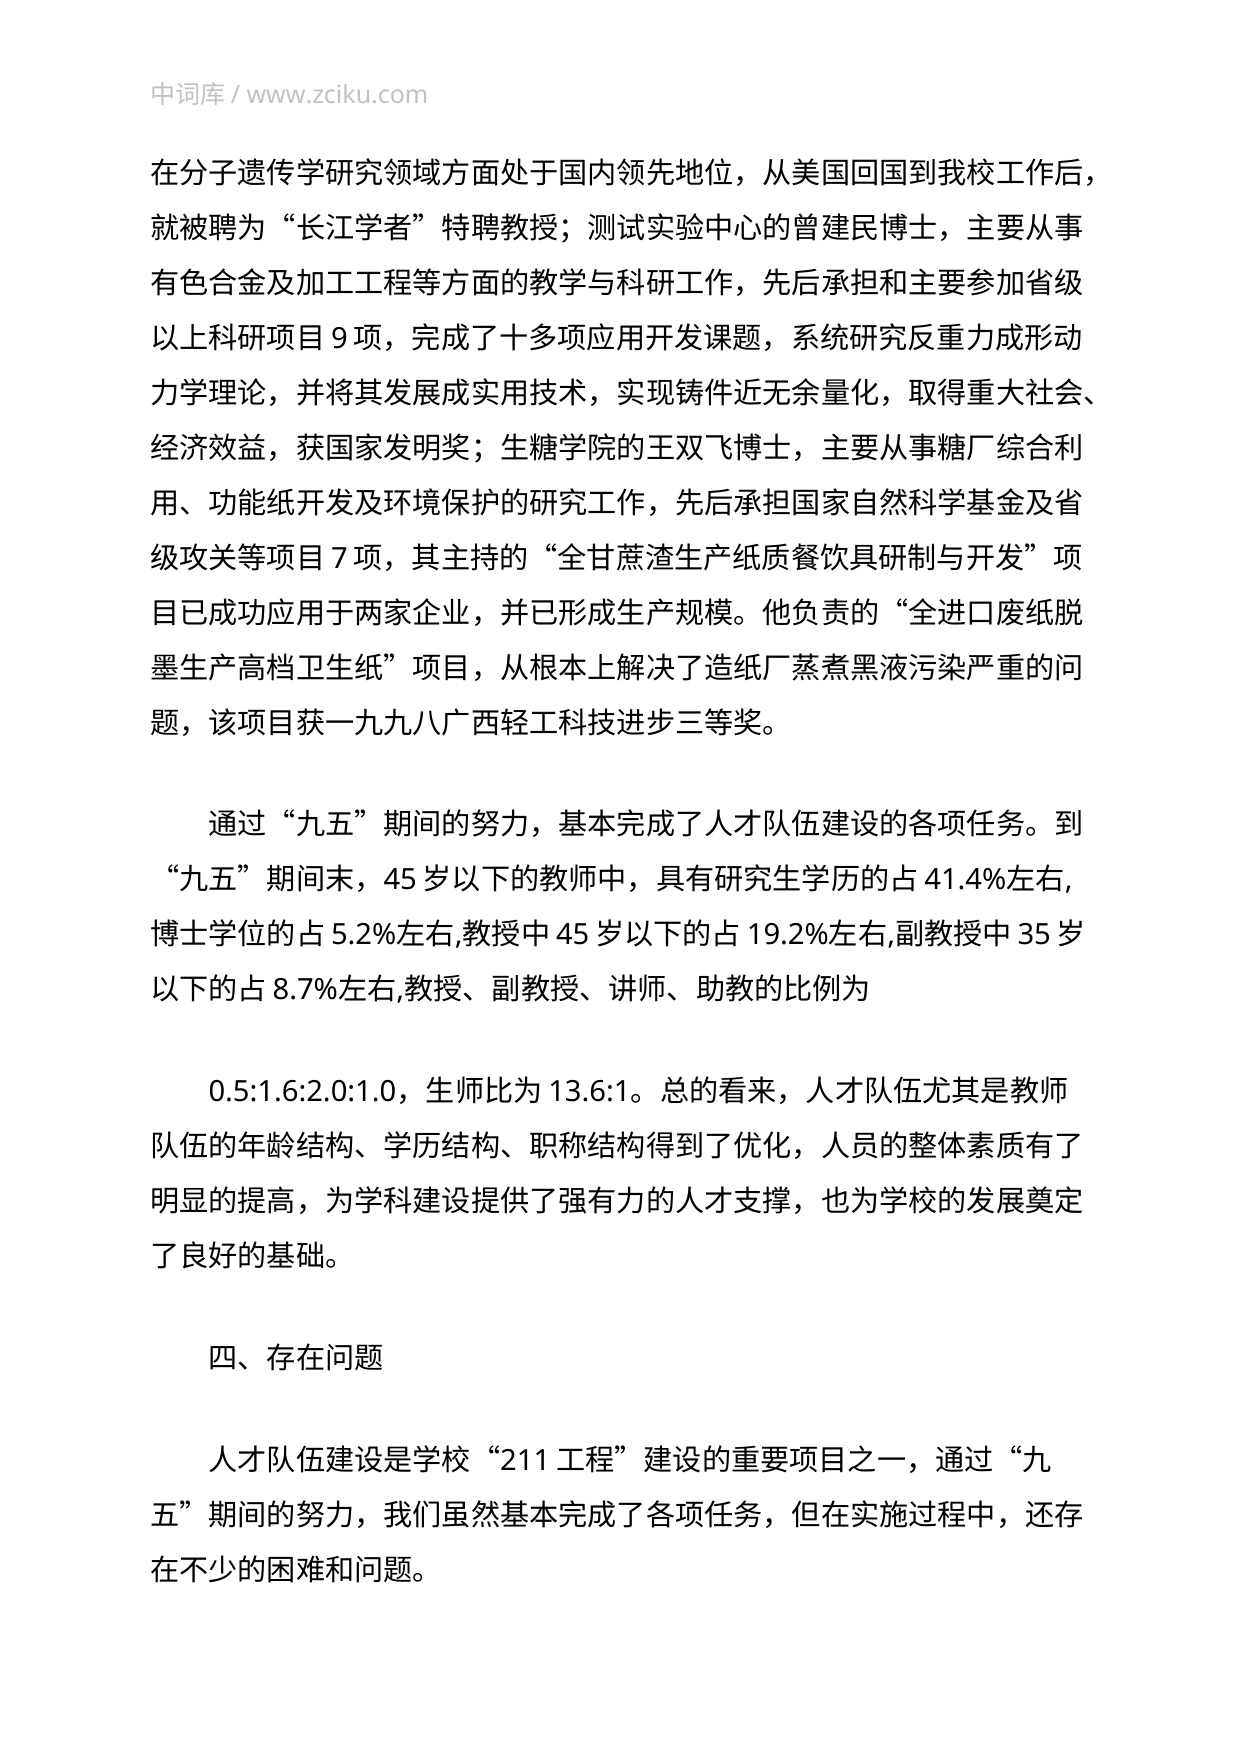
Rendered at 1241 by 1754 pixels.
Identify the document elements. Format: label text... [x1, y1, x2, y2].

text 通过“九五”期间的努力，基本完成了人才队伍建设的各项任务。到“九五”期间末，45岁以下的教师中，具有研究生学历的占41.4%左右,博士学位的占5.2%左右,教授中45岁以下的占19.2%左右,副教授中35岁以下的占8.7%左右,教授、副教授、讲师、助教的比例为 [150, 801, 1090, 1008]
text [150, 150, 1090, 741]
text 人才队伍建设是学校“211工程”建设的重要项目之一，通过“九五”期间的努力，我们虽然基本完成了各项任务，但在实施过程中，还存在不少的困难和问题。 [150, 1436, 1090, 1588]
text 四、存在问题 [150, 1334, 1090, 1377]
text 0.5:1.6:2.0:1.0，生师比为13.6:1。总的看来，人才队伍尤其是教师队伍的年龄结构、学历结构、职称结构得到了优化，人员的整体素质有了明显的提高，为学科建设提供了强有力的人才支撑，也为学校的发展奠定了良好的基础。 [150, 1068, 1090, 1275]
